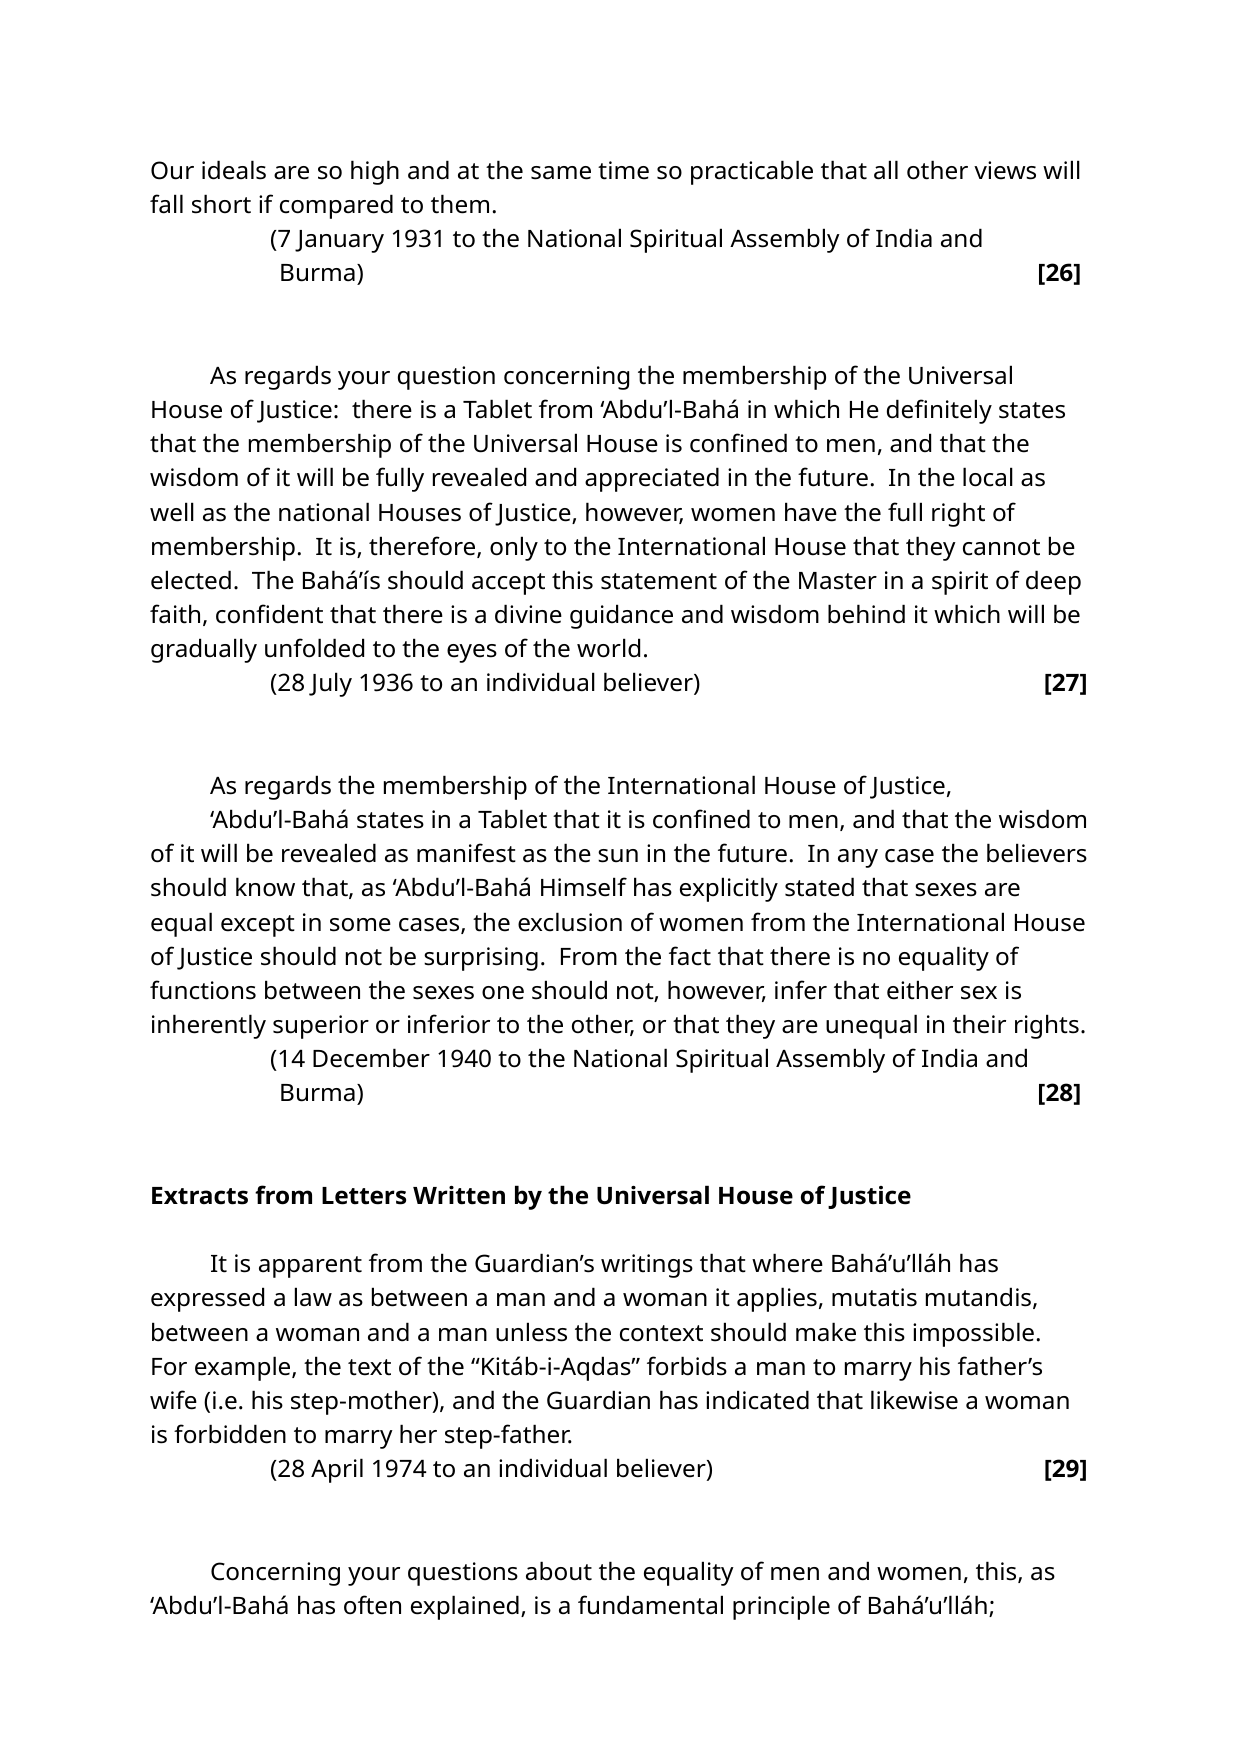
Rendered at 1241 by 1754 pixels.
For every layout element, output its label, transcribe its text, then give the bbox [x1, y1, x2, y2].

text As regards the membership of the International House of Justice, [150, 769, 1090, 801]
text (7 January 1931 to the National Spiritual Assembly of India and Burma) [26] [270, 222, 1068, 289]
text As regards your question concerning the membership of the Universal House of Justice: there is a Tablet from ‘Abdu’l-Bahá in which He definitely states that the membership of the Universal House is confined to men, and that the wisdom of it will be fully revealed and appreciated in the future. In the local as well as the national Houses of Justice, however, women have the full right of membership. It is, therefore, only to the International House that they cannot be elected. The Bahá’ís should accept this statement of the Master in a spirit of deep faith, confident that there is a divine guidance and wisdom behind it which will be gradually unfolded to the eyes of the world. [150, 359, 1090, 665]
text It is apparent from the Guardian’s writings that where Bahá’u’lláh has expressed a law as between a man and a woman it applies, mutatis mutandis, between a woman and a man unless the context should make this impossible. For example, the text of the “Kitáb-i-Aqdas” forbids a man to marry his father’s wife (i.e. his step-mother), and the Guardian has indicated that likewise a woman is forbidden to marry her step-father. [150, 1247, 1090, 1451]
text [150, 154, 1090, 221]
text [150, 1554, 1090, 1621]
text ‘Abdu’l-Bahá states in a Tablet that it is confined to men, and that the wisdom of it will be revealed as manifest as the sun in the future. In any case the believers should know that, as ‘Abdu’l-Bahá Himself has explicitly stated that sexes are equal except in some cases, the exclusion of women from the International House of Justice should not be surprising. From the fact that there is no equality of functions between the sexes one should not, however, infer that either sex is inherently superior or inferior to the other, or that they are unequal in their rights. [150, 803, 1090, 1041]
text (14 December 1940 to the National Spiritual Assembly of India and Burma) [28] [270, 1042, 1068, 1109]
text Extracts from Letters Written by the Universal House of Justice [150, 1179, 1090, 1211]
text (28 April 1974 to an individual believer) [29] [270, 1452, 1068, 1485]
text (28 July 1936 to an individual believer) [27] [270, 666, 1068, 699]
